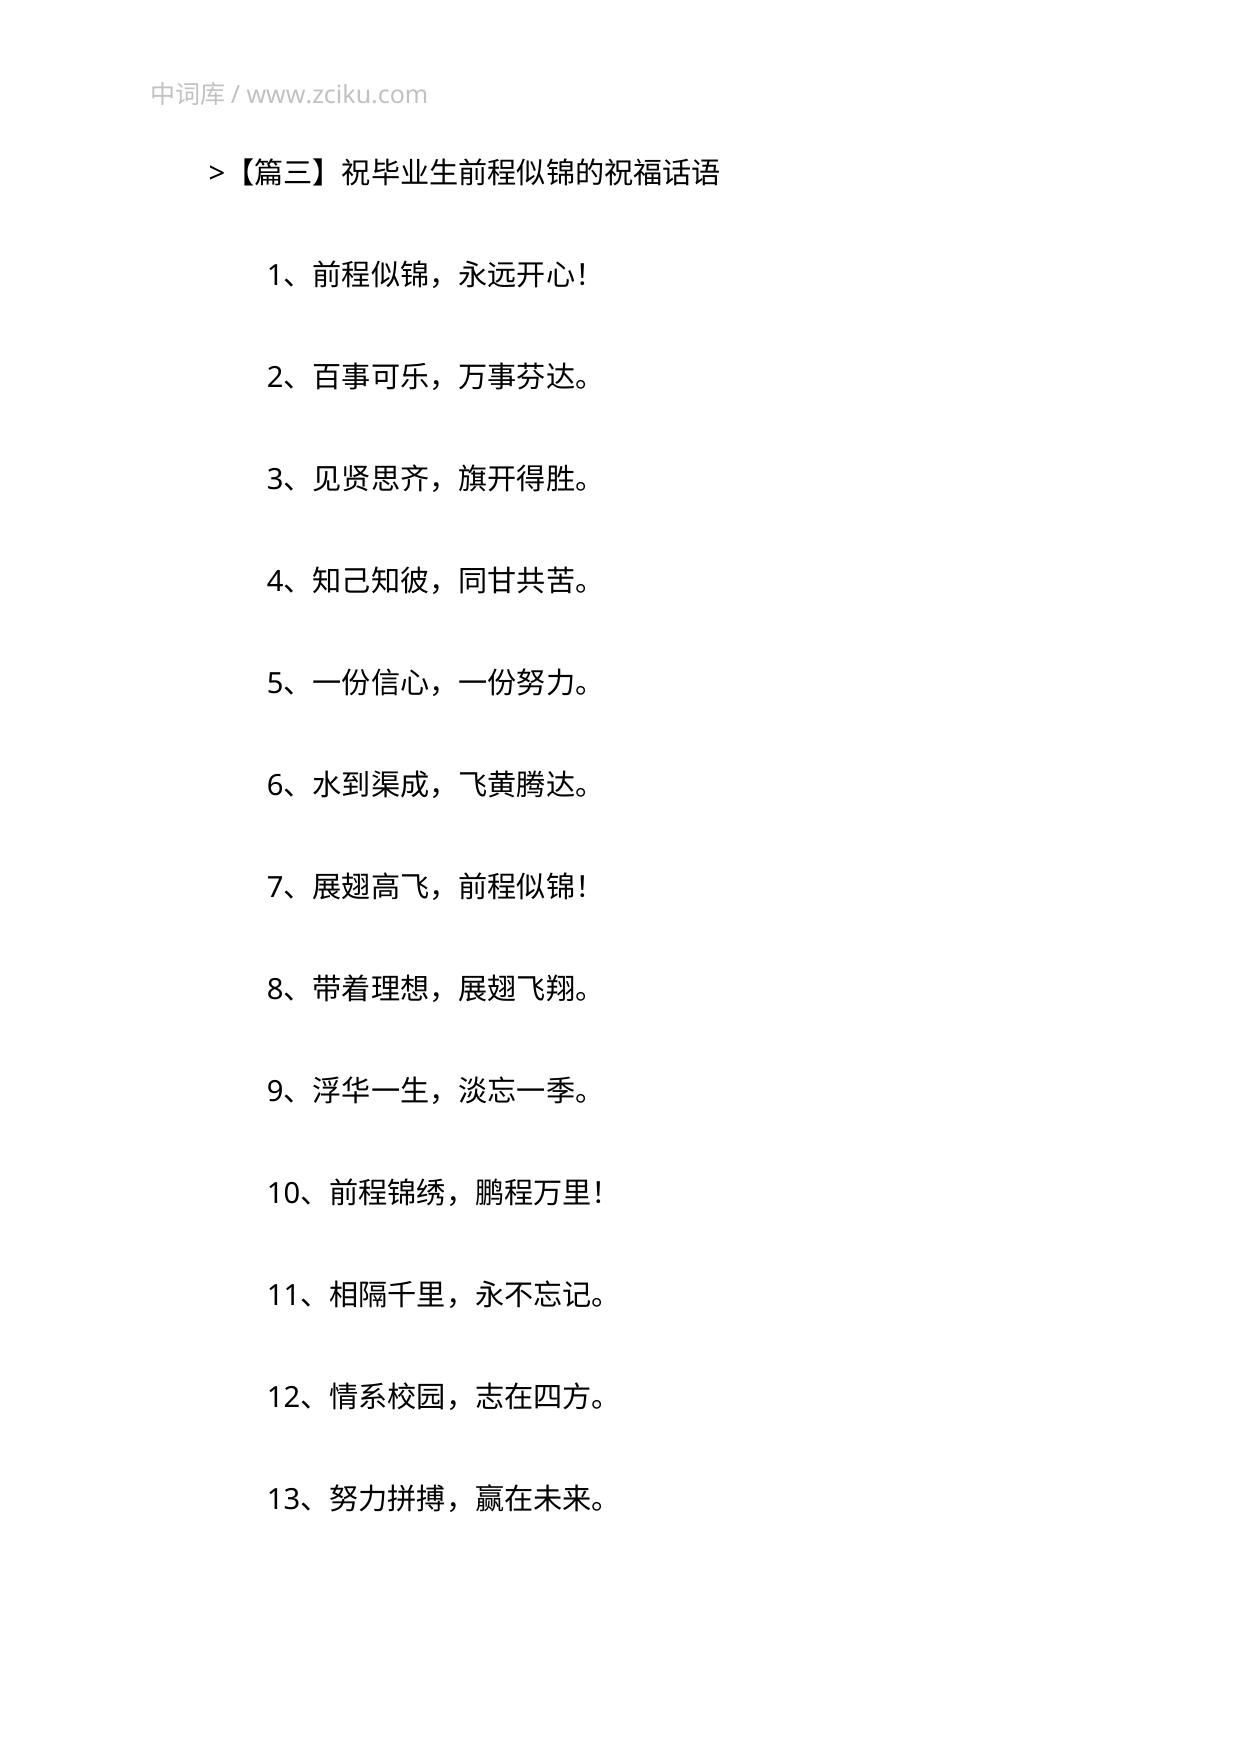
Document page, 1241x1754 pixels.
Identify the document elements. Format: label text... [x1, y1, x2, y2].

text 10、前程锦绣，鹏程万里！ [150, 1170, 1090, 1212]
text 12、情系校园，志在四方。 [150, 1374, 1090, 1416]
text 8、带着理想，展翅飞翔。 [150, 966, 1090, 1008]
text 13、努力拼搏，赢在未来。 [150, 1476, 1090, 1518]
text 6、水到渠成，飞黄腾达。 [150, 762, 1090, 804]
text >【篇三】祝毕业生前程似锦的祝福话语 [150, 150, 1090, 192]
text 2、百事可乐，万事芬达。 [150, 354, 1090, 396]
text 3、见贤思齐，旗开得胜。 [150, 456, 1090, 498]
text 7、展翅高飞，前程似锦！ [150, 864, 1090, 906]
text 4、知己知彼，同甘共苦。 [150, 558, 1090, 600]
text 5、一份信心，一份努力。 [150, 660, 1090, 702]
text 9、浮华一生，淡忘一季。 [150, 1068, 1090, 1110]
text 1、前程似锦，永远开心！ [150, 252, 1090, 294]
text 11、相隔千里，永不忘记。 [150, 1272, 1090, 1314]
